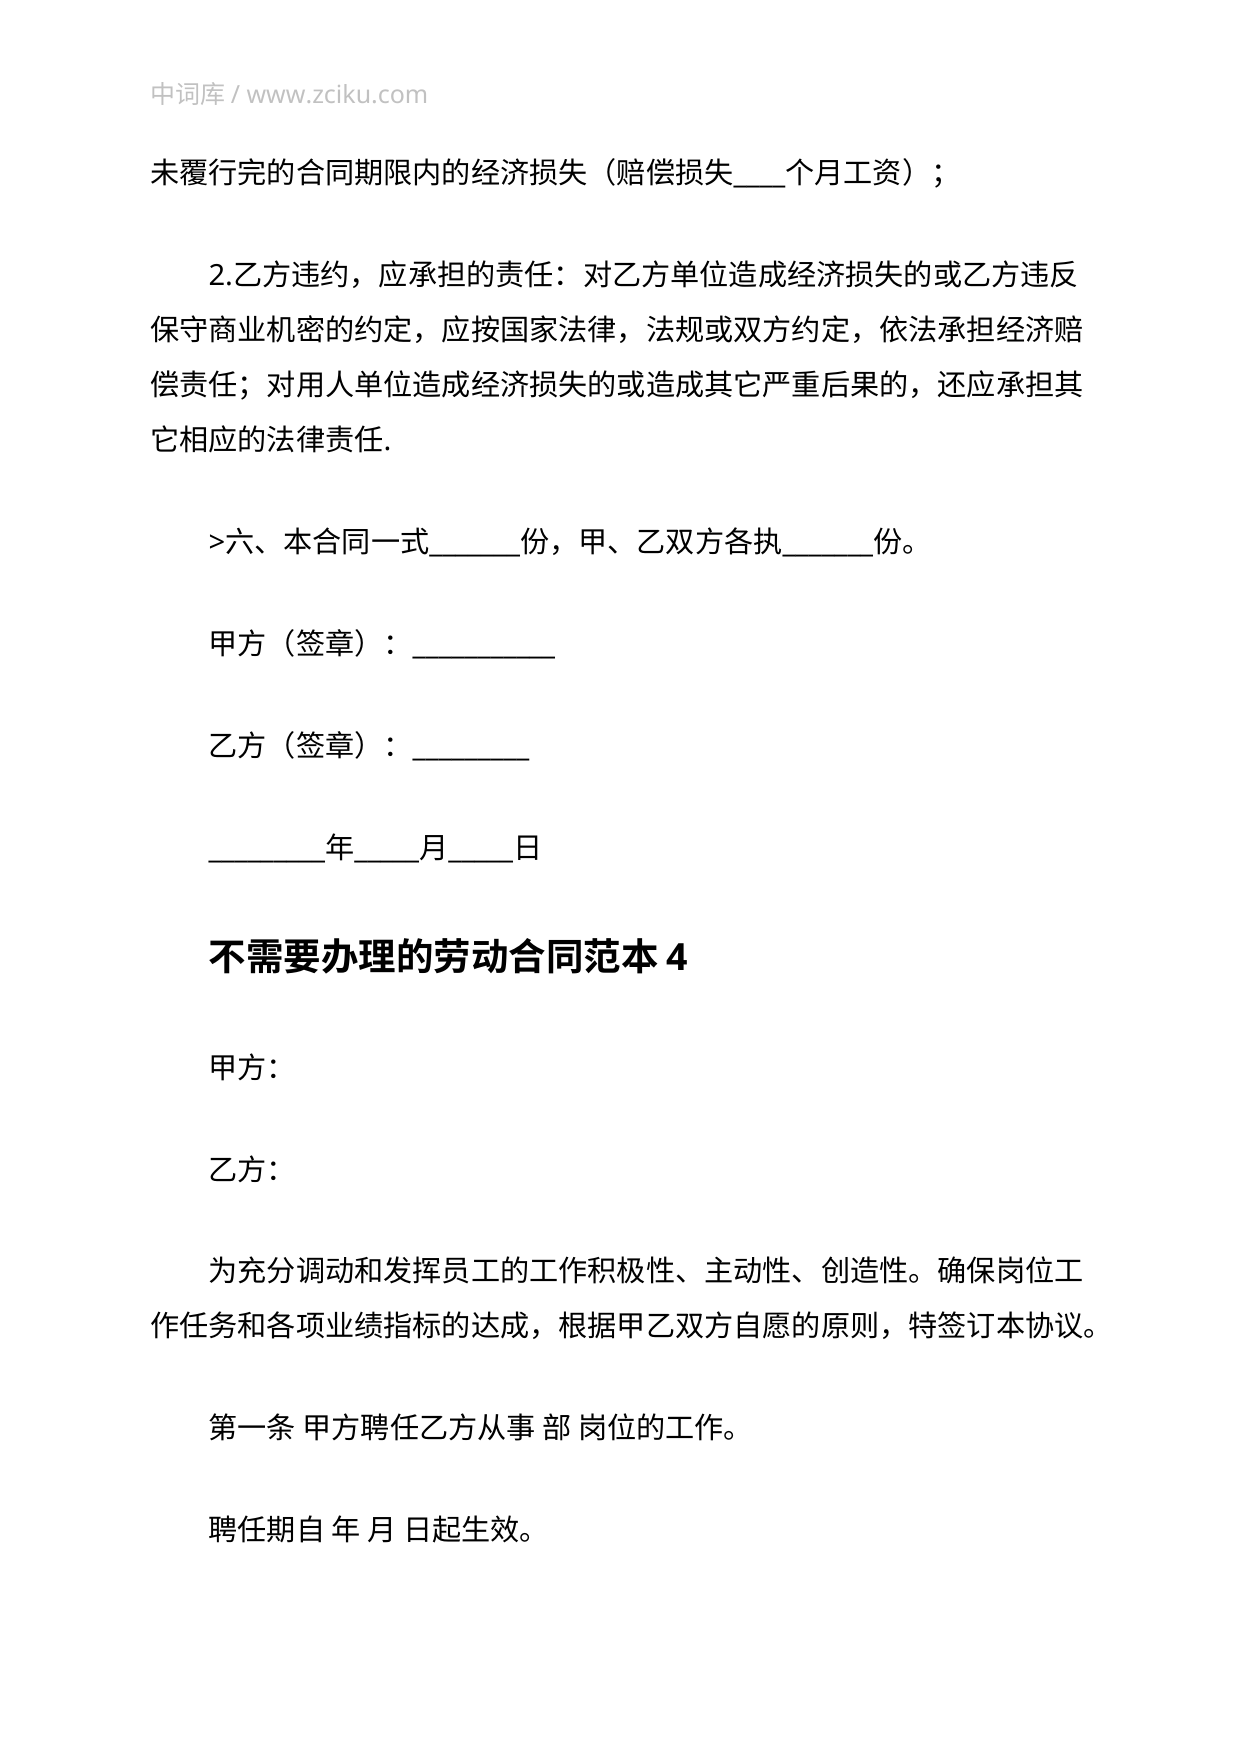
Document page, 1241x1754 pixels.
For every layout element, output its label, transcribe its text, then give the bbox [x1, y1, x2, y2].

text 第一条 甲方聘任乙方从事 部 岗位的工作。 [150, 1404, 1090, 1447]
text 2.乙方违约，应承担的责任：对乙方单位造成经济损失的或乙方违反保守商业机密的约定，应按国家法律，法规或双方约定，依法承担经济赔偿责任；对用人单位造成经济损失的或造成其它严重后果的，还应承担其它相应的法律责任. [150, 252, 1090, 459]
text 为充分调动和发挥员工的工作积极性、主动性、创造性。确保岗位工作任务和各项业绩指标的达成，根据甲乙双方自愿的原则，特签订本协议。 [150, 1248, 1090, 1345]
text 甲方（签章）：___________ [150, 621, 1090, 663]
text 聘任期自 年 月 日起生效。 [150, 1506, 1090, 1548]
text 乙方： [150, 1146, 1090, 1188]
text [150, 150, 1090, 192]
text _________年_____月_____日 [150, 825, 1090, 867]
text 乙方（签章）：_________ [150, 723, 1090, 765]
text 不需要办理的劳动合同范本4 [150, 927, 1090, 981]
text 甲方： [150, 1044, 1090, 1087]
text >六、本合同一式_______份，甲、乙双方各执_______份。 [150, 519, 1090, 561]
